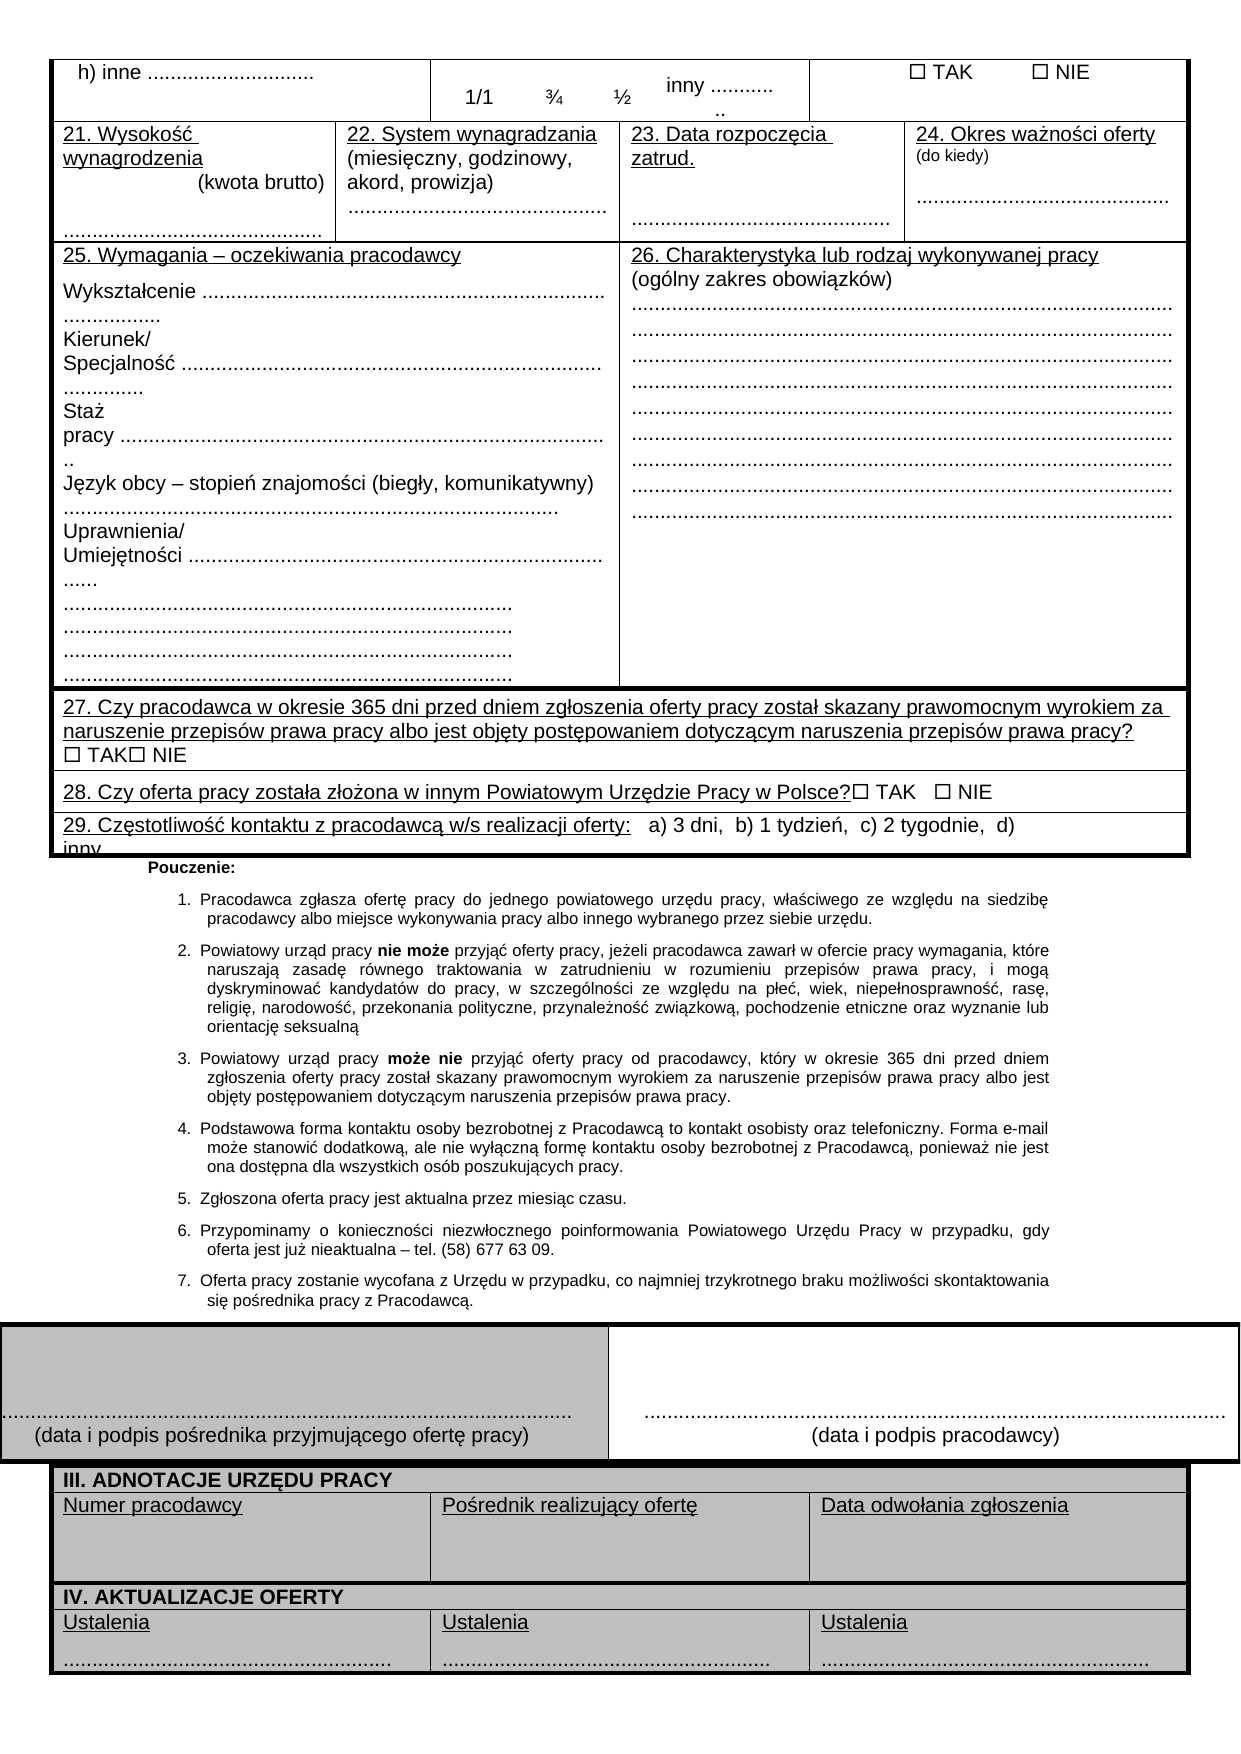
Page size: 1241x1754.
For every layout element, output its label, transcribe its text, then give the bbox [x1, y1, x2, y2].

text Pouczenie: [148, 858, 1092, 877]
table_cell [431, 1610, 809, 1671]
list Powiatowy urząd pracy nie może przyjąć oferty pracy, jeżeli pracodawca zawarł w ofercie pracy wymagania, które naruszają zasadę równego traktowania w zatrudnieniu w rozumieniu przepisów prawa pracy, i mogą dyskryminować kandydatów do pracy, w szczególności ze względu na płeć, wiek, niepełnosprawność, rasę, religię, narodowość, przekonania polityczne, przynależność związkową, pochodzenie etniczne oraz wyznanie lub orientację seksualną [177, 940, 1050, 1036]
table_header III. ADNOTACJE URZĘDU PRACY [54, 1468, 1186, 1492]
list Powiatowy urząd pracy może nie przyjąć oferty pracy od pracodawcy, który w okresie 365 dni przed dniem zgłoszenia oferty pracy został skazany prawomocnym wyrokiem za naruszenie przepisów prawa pracy albo jest objęty postępowaniem dotyczącym naruszenia przepisów prawa pracy. [177, 1049, 1050, 1106]
table_cell 24. Okres ważności oferty (do kiedy) ............................................ [905, 122, 1186, 241]
table_cell IV. Aktualizacje oferty [54, 1585, 1186, 1609]
list Podstawowa forma kontaktu osoby bezrobotnej z Pracodawcą to kontakt osobisty oraz telefoniczny. Forma e-mail może stanowić dodatkową, ale nie wyłączną formę kontaktu osoby bezrobotnej z Pracodawcą, ponieważ nie jest ona dostępna dla wszystkich osób poszukujących pracy. [177, 1119, 1050, 1176]
table_cell Numer pracodawcy [54, 1493, 430, 1581]
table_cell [54, 60, 430, 121]
table_cell 29. Częstotliwość kontaktu z pracodawcą w/s realizacji oferty: a) 3 dni, b) 1 tydzień, c) 2 tygodnie, d) inny ............................ [54, 813, 1186, 853]
table_cell 28. Czy oferta pracy została złożona w innym Powiatowym Urzędzie Pracy w Polsce? TAK NIE [54, 771, 1186, 812]
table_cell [810, 60, 1186, 121]
list Pracodawca zgłasza ofertę pracy do jednego powiatowego urzędu pracy, właściwego ze względu na siedzibę pracodawcy albo miejsce wykonywania pracy albo innego wybranego przez siebie urzędu. [177, 889, 1050, 928]
list Oferta pracy zostanie wycofana z Urzędu w przypadku, co najmniej trzykrotnego braku możliwości skontaktowania się pośrednika pracy z Pracodawcą. [177, 1271, 1050, 1309]
table_cell 21. Wysokość wynagrodzenia (kwota brutto) ............................................. [54, 122, 335, 241]
table_cell 26. Charakterystyka lub rodzaj wykonywanej pracy (ogólny zakres obowiązków) .............................................................................................. .............................................................................................. .............................................................................................. .............................................................................................. .............................................................................................. .............................................................................................. .............................................................................................. .............................................................................................. .............................................................................................. [620, 243, 1186, 686]
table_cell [54, 1610, 430, 1671]
table_header ..................................................................................................... (data i podpis pośrednika przyjmującego ofertę pracy) [2, 1327, 608, 1459]
list Przypominamy o konieczności niezwłocznego poinformowania Powiatowego Urzędu Pracy w przypadku, gdy oferta jest już nieaktualna – tel. (58) 677 63 09. [177, 1220, 1050, 1259]
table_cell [431, 60, 809, 121]
table_cell Data odwołania zgłoszenia [810, 1493, 1186, 1581]
table_cell 22. System wynagradzania (miesięczny, godzinowy, akord, prowizja) ............................................. [336, 122, 619, 241]
table_cell 23. Data rozpoczęcia zatrud. ............................................. [620, 122, 904, 241]
table_cell 27. Czy pracodawca w okresie 365 dni przed dniem zgłoszenia oferty pracy został skazany prawomocnym wyrokiem za naruszenie przepisów prawa pracy albo jest objęty postępowaniem dotyczącym naruszenia przepisów prawa pracy? TAK NIE [54, 691, 1186, 770]
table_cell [810, 1610, 1186, 1671]
table_cell 25. Wymagania – oczekiwania pracodawcy Wykształcenie ....................................................................................... Kierunek/Specjalność ....................................................................................... Staż pracy ...................................................................................... Język obcy – stopień znajomości (biegły, komunikatywny) ...................................................................................... Uprawnienia/Umiejętności .............................................................................. .............................................................................. .............................................................................. .............................................................................. .............................................................................. [54, 243, 619, 686]
table_cell Pośrednik realizujący ofertę [431, 1493, 809, 1581]
list Zgłoszona oferta pracy jest aktualna przez miesiąc czasu. [177, 1189, 1050, 1208]
table_header ..................................................................................................... (data i podpis pracodawcy) [609, 1327, 1238, 1459]
